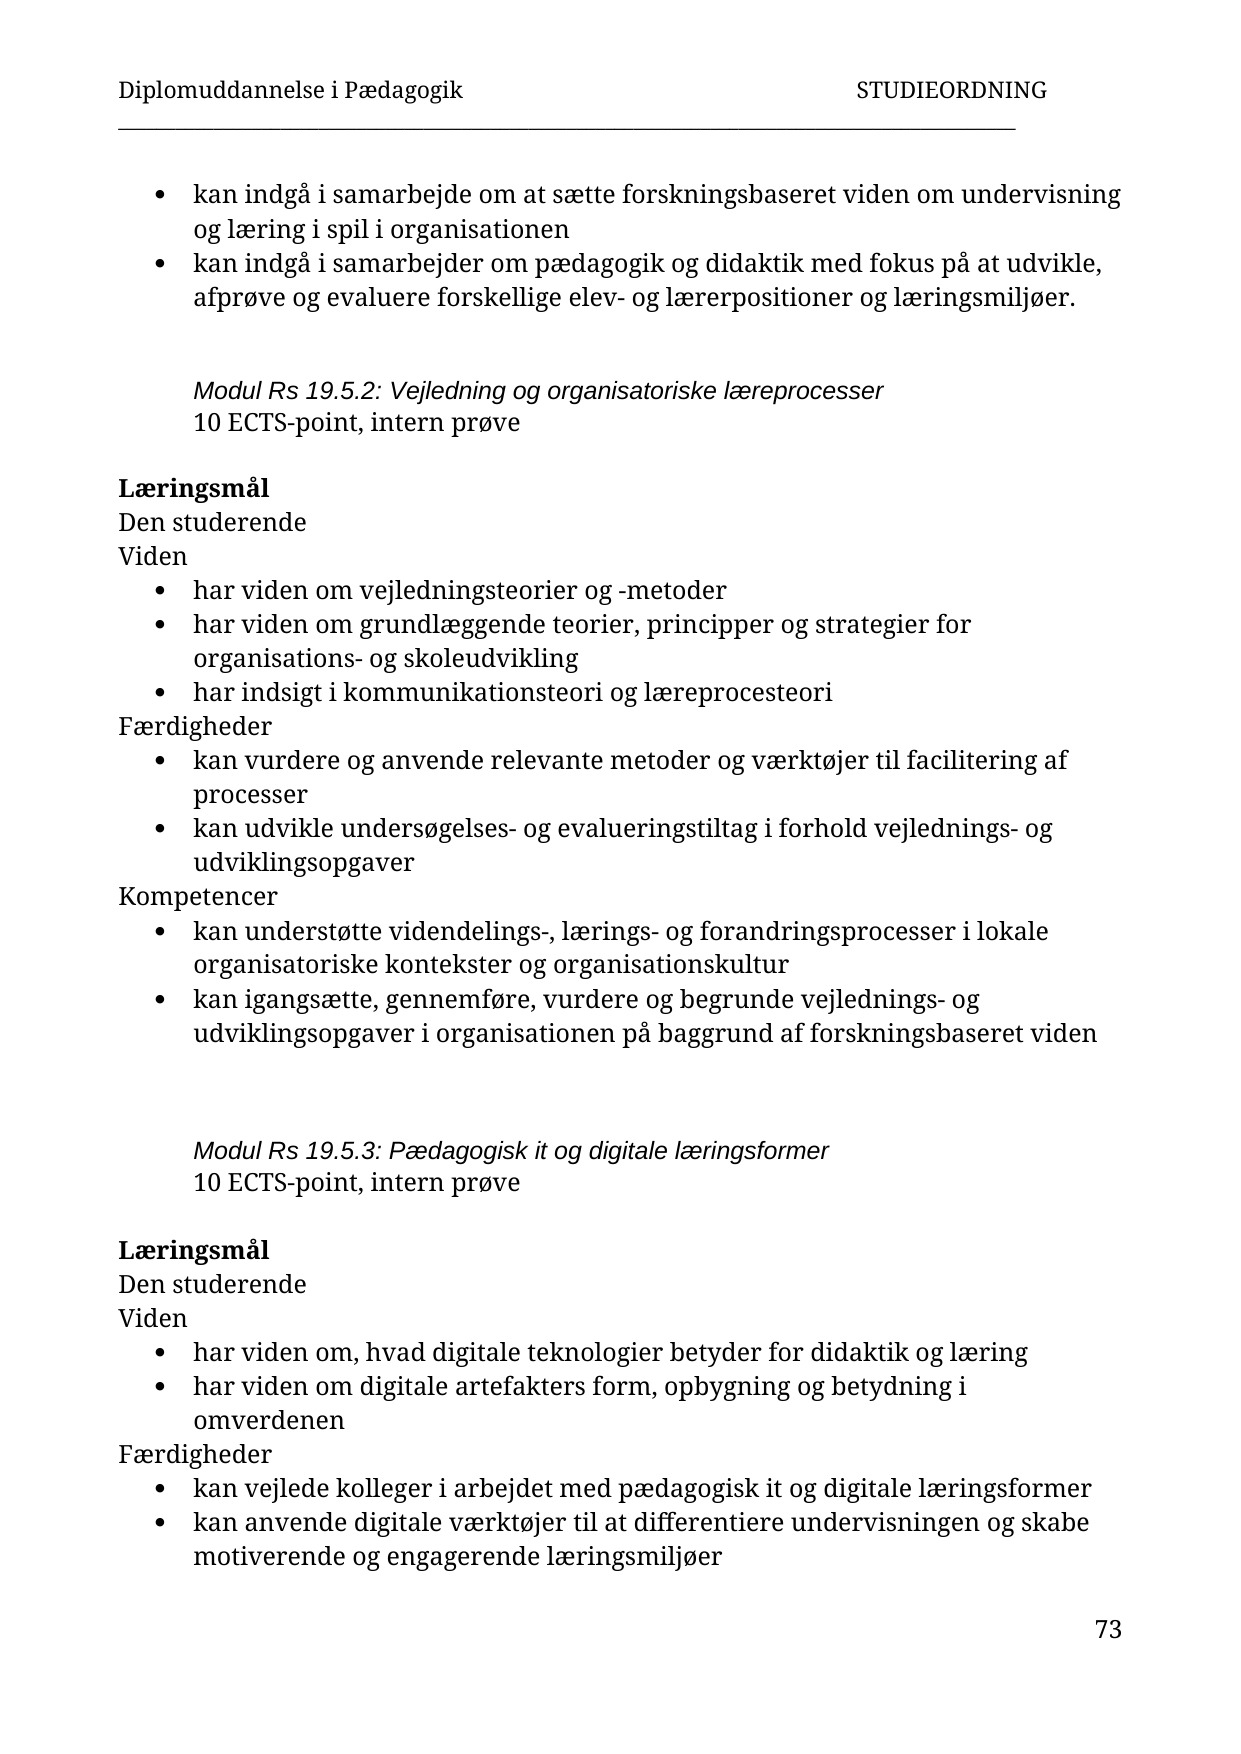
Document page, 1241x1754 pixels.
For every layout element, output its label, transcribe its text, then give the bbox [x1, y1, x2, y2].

subtitle Modul Rs 19.5.2: Vejledning og organisatoriske læreprocesser [193, 376, 1122, 405]
list kan igangsætte, gennemføre, vurdere og begrunde vejlednings- og udviklingsopgaver i organisationen på baggrund af forskningsbaseret viden [156, 981, 1122, 1049]
list kan indgå i samarbejde om at sætte forskningsbaseret viden om undervisning og læring i spil i organisationen [156, 177, 1122, 245]
text Den studerende [118, 1267, 1122, 1301]
list kan anvende digitale værktøjer til at differentiere undervisningen og skabe motiverende og engagerende læringsmiljøer [156, 1505, 1122, 1573]
list kan vurdere og anvende relevante metoder og værktøjer til facilitering af processer [156, 743, 1122, 811]
list kan udvikle undersøgelses- og evalueringstiltag i forhold vejlednings- og udviklingsopgaver [156, 811, 1122, 879]
list har viden om, hvad digitale teknologier betyder for didaktik og læring [156, 1335, 1122, 1369]
text Viden [118, 1301, 1122, 1335]
list har viden om grundlæggende teorier, principper og strategier for organisations- og skoleudvikling [156, 607, 1122, 675]
list kan understøtte videndelings-, lærings- og forandringsprocesser i lokale organisatoriske kontekster og organisationskultur [156, 913, 1122, 981]
text 10 ECTS-point, intern prøve [118, 1164, 1122, 1198]
text Kompetencer [118, 879, 1122, 913]
text Læringsmål [118, 1232, 1122, 1267]
subtitle Modul Rs 19.5.3: Pædagogisk it og digitale læringsformer [193, 1136, 1122, 1164]
list kan vejlede kolleger i arbejdet med pædagogisk it og digitale læringsformer [156, 1471, 1122, 1505]
text Færdigheder [118, 709, 1122, 743]
list har viden om vejledningsteorier og -metoder [156, 572, 1122, 607]
text Færdigheder [118, 1437, 1122, 1471]
list har indsigt i kommunikationsteori og læreprocesteori [156, 675, 1122, 709]
text Viden [118, 538, 1122, 572]
text 10 ECTS-point, intern prøve [118, 405, 1122, 439]
text Læringsmål [118, 470, 1122, 504]
list har viden om digitale artefakters form, opbygning og betydning i omverdenen [156, 1369, 1122, 1437]
text Den studerende [118, 504, 1122, 538]
list kan indgå i samarbejder om pædagogik og didaktik med fokus på at udvikle, afprøve og evaluere forskellige elev- og lærerpositioner og læringsmiljøer. [156, 245, 1122, 313]
